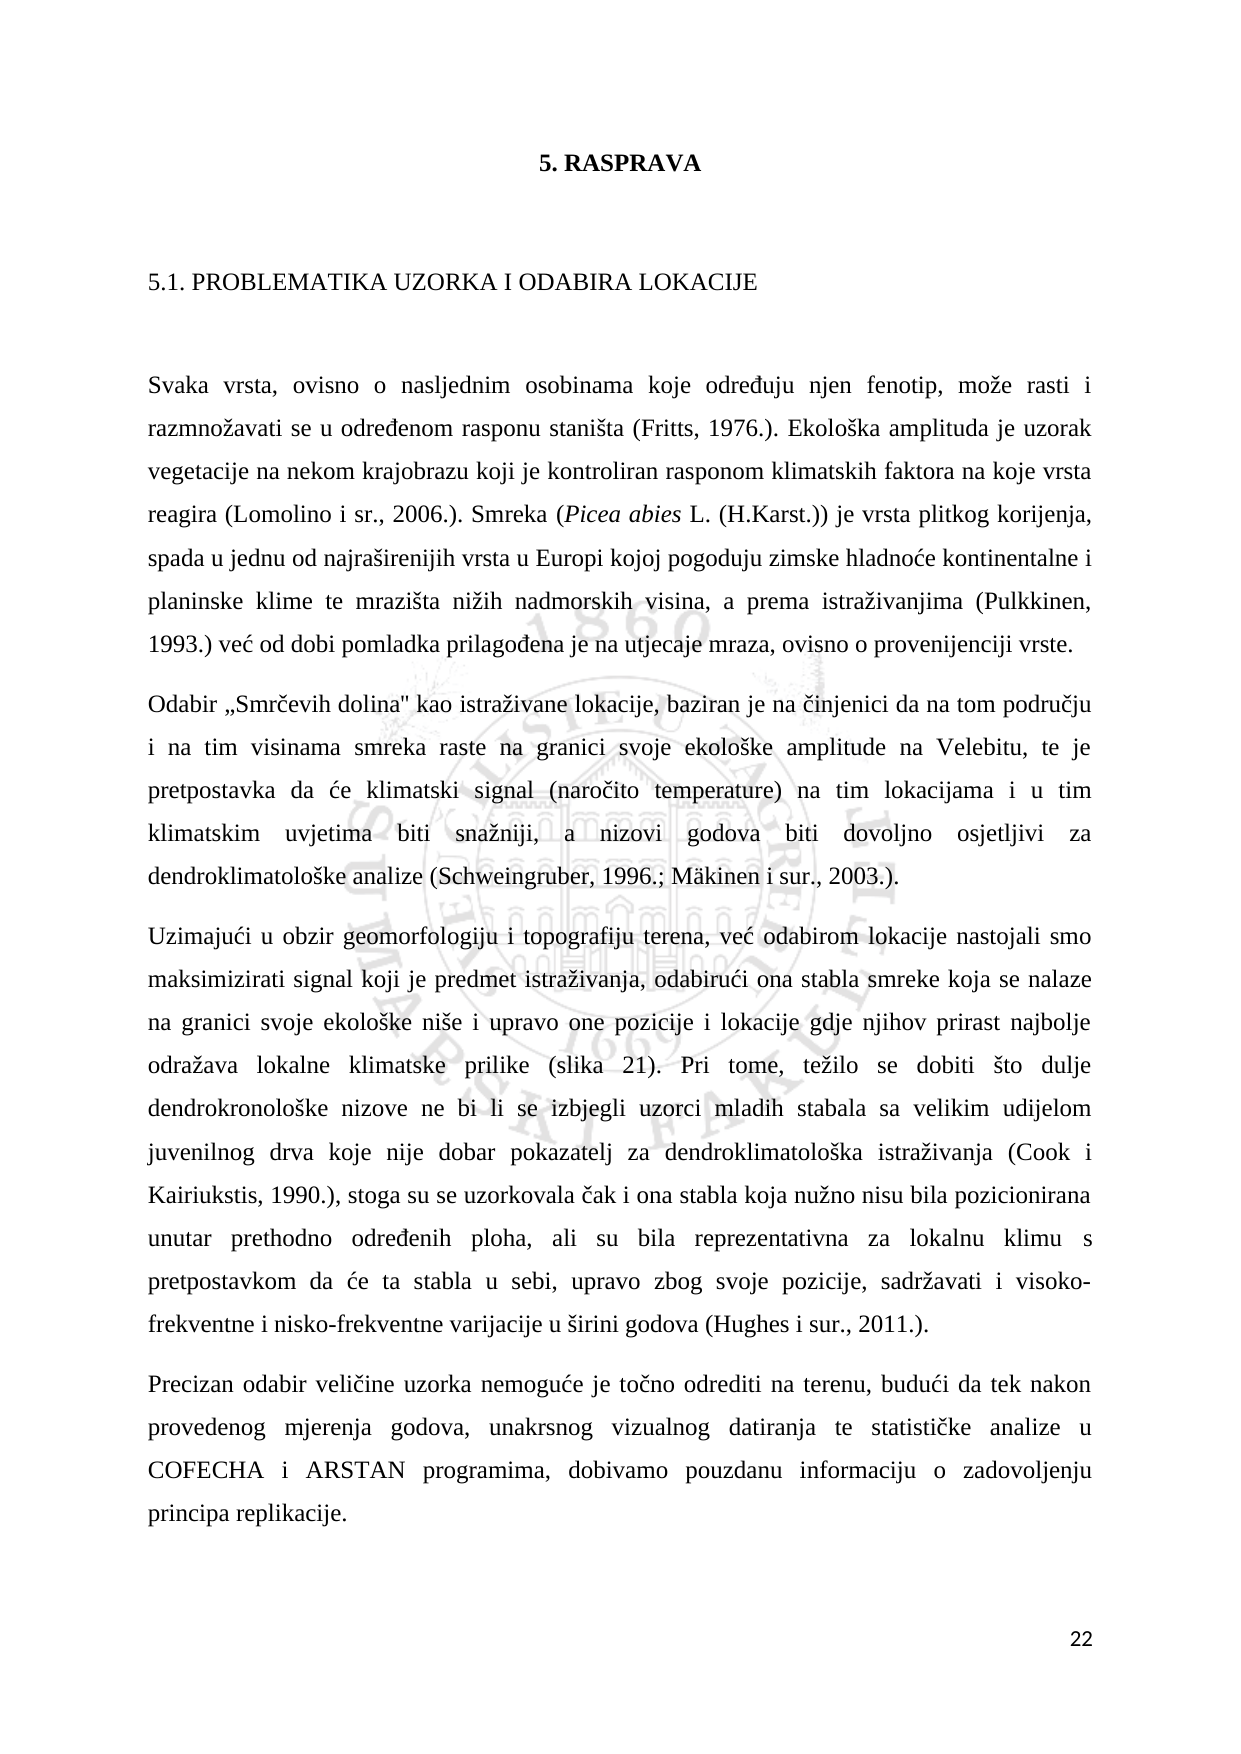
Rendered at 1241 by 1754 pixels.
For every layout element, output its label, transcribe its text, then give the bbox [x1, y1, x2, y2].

text Odabir „Smrčevih dolina'' kao istraživane lokacije, baziran je na činjenici da na tom području i na tim visinama smreka raste na granici svoje ekološke amplitude na Velebitu, te je pretpostavka da će klimatski signal (naročito temperature) na tim lokacijama i u tim klimatskim uvjetima biti snažniji, a nizovi godova biti dovoljno osjetljivi za dendroklimatološke analize (Schweingruber, 1996.; Mäkinen i sur., 2003.). [148, 689, 1093, 890]
text Svaka vrsta, ovisno o nasljednim osobinama koje određuju njen fenotip, može rasti i razmnožavati se u određenom rasponu staništa (Fritts, 1976.). Ekološka amplituda je uzorak vegetacije na nekom krajobrazu koji je kontroliran rasponom klimatskih faktora na koje vrsta reagira (Lomolino i sr., 2006.). Smreka (Picea abies L. (H.Karst.)) je vrsta plitkog korijenja, spada u jednu od najraširenijih vrsta u Europi kojoj pogoduju zimske hladnoće kontinentalne i planinske klime te mrazišta nižih nadmorskih visina, a prema istraživanjima (Pulkkinen, 1993.) već od dobi pomladka prilagođena je na utjecaje mraza, ovisno o provenijenciji vrste. [148, 327, 1093, 658]
text Uzimajući u obzir geomorfologiju i topografiju terena, već odabirom lokacije nastojali smo maksimizirati signal koji je predmet istraživanja, odabirući ona stabla smreke koja se nalaze na granici svoje ekološke niše i upravo one pozicije i lokacije gdje njihov prirast najbolje odražava lokalne klimatske prilike (slika 21). Pri tome, težilo se dobiti što dulje dendrokronološke nizove ne bi li se izbjegli uzorci mladih stabala sa velikim udijelom juvenilnog drva koje nije dobar pokazatelj za dendroklimatološka istraživanja (Cook i Kairiukstis, 1990.), stoga su se uzorkovala čak i ona stabla koja nužno nisu bila pozicionirana unutar prethodno određenih ploha, ali su bila reprezentativna za lokalnu klimu s pretpostavkom da će ta stabla u sebi, upravo zbog svoje pozicije, sadržavati i visoko-frekventne i nisko-frekventne varijacije u širini godova (Hughes i sur., 2011.). [148, 921, 1093, 1338]
text Precizan odabir veličine uzorka nemoguće je točno odrediti na terenu, budući da tek nakon provedenog mjerenja godova, unakrsnog vizualnog datiranja te statističke analize u COFECHA i ARSTAN programima, dobivamo pouzdanu informaciju o zadovoljenju principa replikacije. [148, 1369, 1093, 1527]
text 5.1. PROBLEMATIKA UZORKA I ODABIRA LOKACIJE [148, 267, 1093, 296]
text 5. RASPRAVA [148, 148, 1093, 176]
